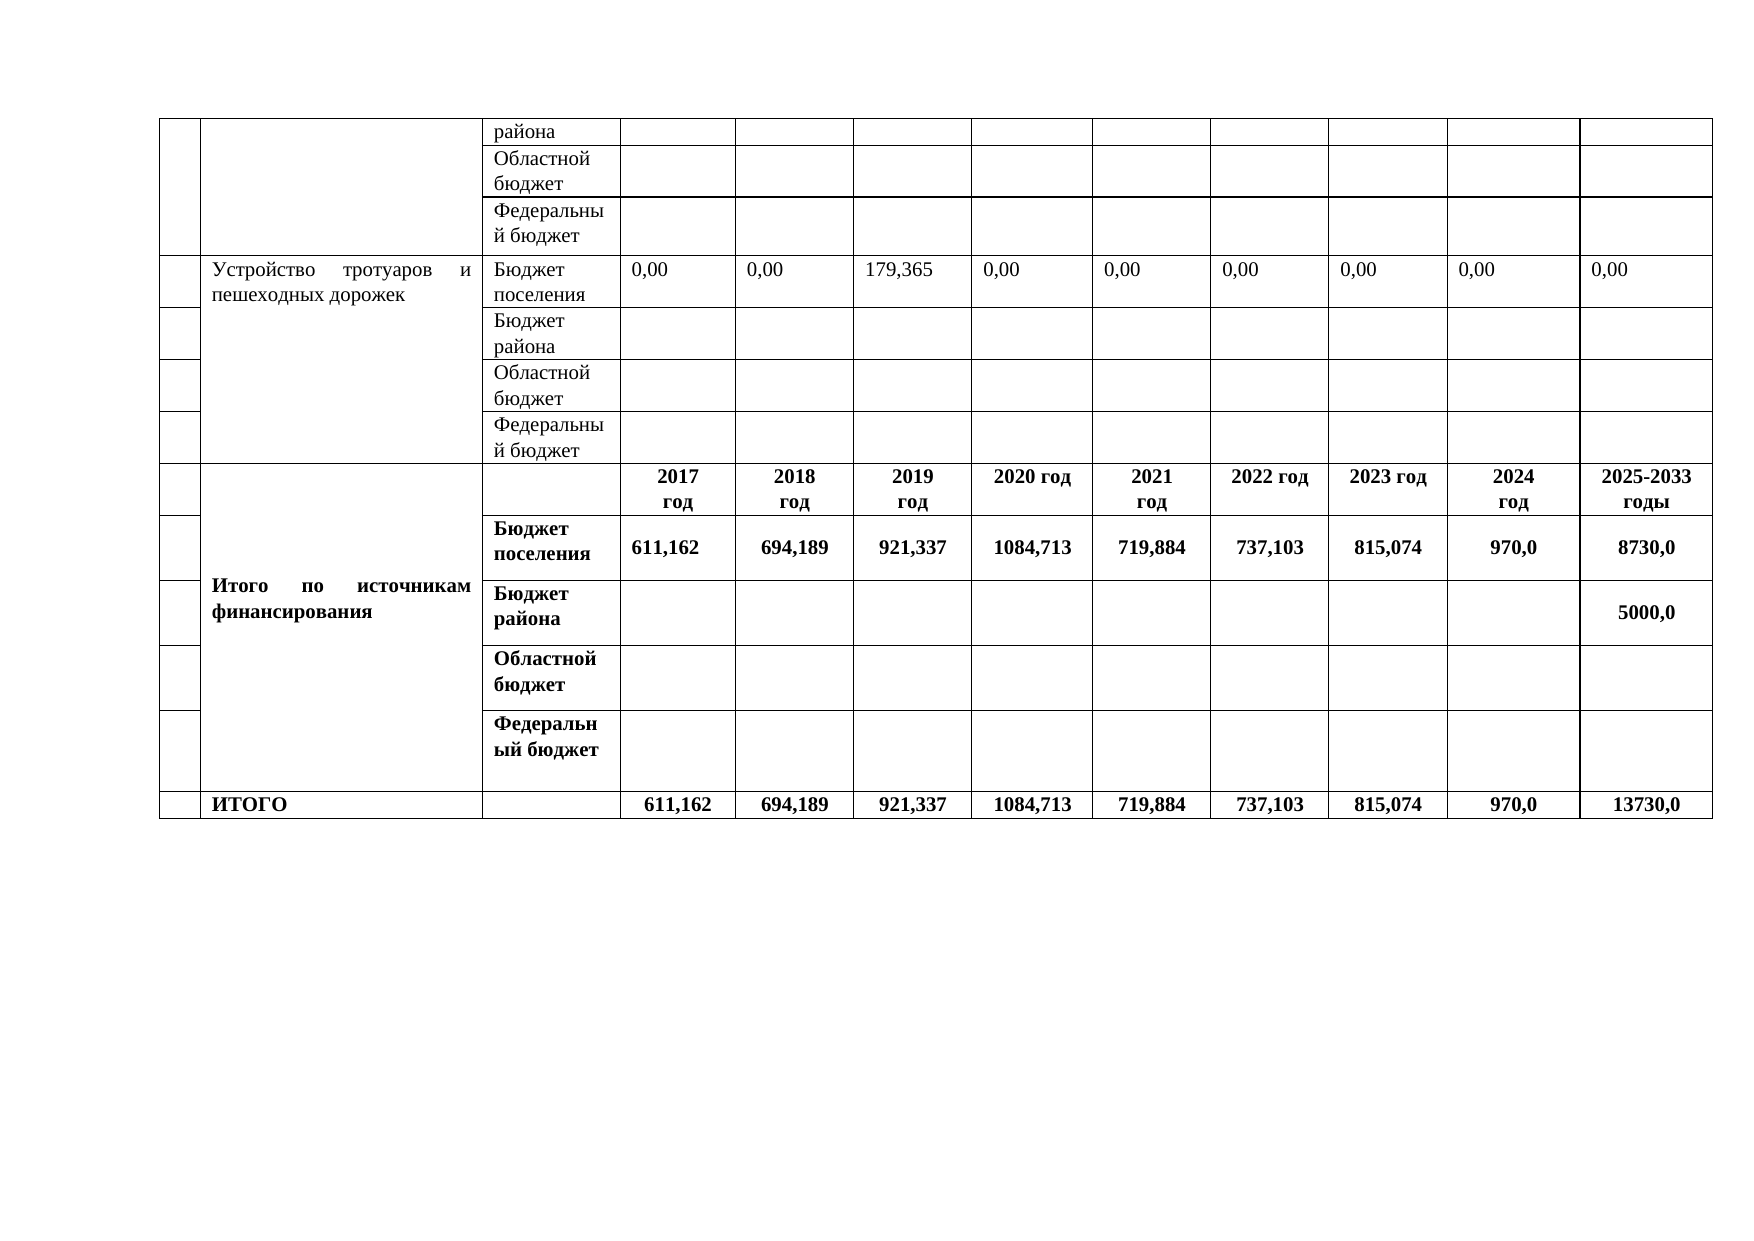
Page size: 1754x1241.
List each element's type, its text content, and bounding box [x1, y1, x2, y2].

table_cell 921,337 [854, 516, 971, 580]
table_cell 179,365 [854, 256, 971, 307]
table_cell 2024 год [1448, 464, 1579, 515]
table_cell 0,00 [621, 256, 735, 307]
table_cell [1581, 146, 1712, 196]
table_cell [972, 711, 1092, 791]
table_cell [1329, 581, 1447, 645]
table_cell [1581, 198, 1712, 255]
table_cell Областной бюджет [483, 360, 620, 411]
table_cell [621, 308, 735, 359]
table_cell 5000,0 [1581, 581, 1712, 645]
table_cell [1211, 308, 1328, 359]
table_cell [736, 711, 853, 791]
table_cell Федеральный бюджет [483, 198, 620, 255]
table_cell Областной бюджет [483, 146, 620, 196]
table_cell [854, 581, 971, 645]
table_cell [736, 308, 853, 359]
table_cell [160, 464, 200, 515]
table_cell 2020 год [972, 464, 1092, 515]
table_cell [1329, 146, 1447, 196]
table_cell 719,884 [1093, 516, 1210, 580]
table_cell [854, 308, 971, 359]
table_cell [1329, 646, 1447, 710]
table_cell 2018 год [736, 464, 853, 515]
table_cell [160, 308, 200, 359]
table_cell [1448, 646, 1579, 710]
table_cell [621, 581, 735, 645]
table_cell [972, 308, 1092, 359]
table_cell [972, 146, 1092, 196]
table_cell [1329, 198, 1447, 255]
table_cell Бюджет района [483, 119, 620, 144]
table_cell [1448, 198, 1579, 255]
table_cell 815,074 [1329, 792, 1447, 818]
table_cell 921,337 [854, 792, 971, 818]
table_cell [736, 119, 853, 144]
table_cell [1093, 360, 1210, 411]
table_cell [1581, 711, 1712, 791]
table_cell [1329, 360, 1447, 411]
table_cell ИТОГО [201, 792, 482, 818]
table_cell [854, 646, 971, 710]
table_cell [972, 119, 1092, 144]
table_cell Бюджет района [483, 581, 620, 645]
table_cell [1211, 581, 1328, 645]
table_cell [1329, 711, 1447, 791]
table_cell 0,00 [1211, 256, 1328, 307]
table_cell [1448, 119, 1579, 144]
table_cell 2017 год [621, 464, 735, 515]
table_cell [1093, 146, 1210, 196]
table_cell [736, 412, 853, 463]
table_cell [854, 119, 971, 144]
table_cell [1211, 119, 1328, 144]
table_cell [621, 711, 735, 791]
table_cell 694,189 [736, 792, 853, 818]
table_cell [621, 646, 735, 710]
table_cell 970,0 [1448, 792, 1579, 818]
table_cell [1211, 198, 1328, 255]
table_cell [1581, 412, 1712, 463]
table_cell 0,00 [1329, 256, 1447, 307]
table_cell [1093, 119, 1210, 144]
table_cell 0,00 [972, 256, 1092, 307]
table_cell [1581, 119, 1712, 144]
table_cell 694,189 [736, 516, 853, 580]
table_cell 1084,713 [972, 792, 1092, 818]
table_cell [1448, 412, 1579, 463]
table_cell 611,162 [621, 516, 735, 580]
table_cell 0,00 [1093, 256, 1210, 307]
table_cell [736, 198, 853, 255]
table_cell [972, 412, 1092, 463]
table_cell 8730,0 [1581, 516, 1712, 580]
table_cell [1581, 646, 1712, 710]
table_cell [1329, 412, 1447, 463]
table_cell [1581, 308, 1712, 359]
table_cell [972, 581, 1092, 645]
table_cell [1093, 646, 1210, 710]
table_cell 2019 год [854, 464, 971, 515]
table_cell [160, 360, 200, 411]
table_cell [1448, 360, 1579, 411]
table_cell [854, 412, 971, 463]
table_cell 2025-2033 годы [1581, 464, 1712, 515]
table_cell [736, 581, 853, 645]
table_cell [972, 646, 1092, 710]
table_cell 2022 год [1211, 464, 1328, 515]
table_cell Бюджет поселения [483, 256, 620, 307]
table_cell Бюджет района [483, 308, 620, 359]
table_cell [1448, 308, 1579, 359]
table_cell Итого по источникам финансирования [201, 464, 482, 791]
table_cell Устройство тротуаров и пешеходных дорожек [201, 256, 482, 463]
table_cell [1093, 308, 1210, 359]
table_cell [621, 198, 735, 255]
table_cell [1448, 581, 1579, 645]
table_cell 1084,713 [972, 516, 1092, 580]
table_cell [972, 198, 1092, 255]
table_cell [160, 792, 200, 818]
table_cell 611,162 [621, 792, 735, 818]
table_cell [1211, 146, 1328, 196]
table_cell Бюджет поселения [483, 516, 620, 580]
table_cell [160, 516, 200, 580]
table_cell [1448, 711, 1579, 791]
table_cell [854, 360, 971, 411]
table_cell [483, 464, 620, 515]
table_cell [854, 711, 971, 791]
table_cell 970,0 [1448, 516, 1579, 580]
table_cell Областной бюджет [483, 646, 620, 710]
table_cell 737,103 [1211, 516, 1328, 580]
table_cell [1093, 711, 1210, 791]
table_cell [621, 146, 735, 196]
table_cell [1093, 412, 1210, 463]
table_cell [621, 360, 735, 411]
table_cell [972, 360, 1092, 411]
table_cell [160, 412, 200, 463]
table_cell Федеральный бюджет [483, 412, 620, 463]
table_cell 0,00 [1581, 256, 1712, 307]
table_cell [1211, 412, 1328, 463]
table_cell [1211, 711, 1328, 791]
table_cell [1448, 146, 1579, 196]
table_cell 2023 год [1329, 464, 1447, 515]
table_cell [736, 646, 853, 710]
table_cell [736, 146, 853, 196]
table_cell 0,00 [1448, 256, 1579, 307]
table_cell [160, 711, 200, 791]
table_cell [160, 646, 200, 710]
table_cell 719,884 [1093, 792, 1210, 818]
table_cell [1211, 646, 1328, 710]
table_cell [1093, 581, 1210, 645]
table_cell [854, 198, 971, 255]
table_cell Федеральный бюджет [483, 711, 620, 791]
table_cell 737,103 [1211, 792, 1328, 818]
table_cell [160, 256, 200, 307]
table_cell 0,00 [736, 256, 853, 307]
table_cell [1329, 119, 1447, 144]
table_cell [621, 119, 735, 144]
table_cell [1211, 360, 1328, 411]
table_cell 13730,0 [1581, 792, 1712, 818]
table_cell [1093, 198, 1210, 255]
table_cell [483, 792, 620, 818]
table_cell [736, 360, 853, 411]
table_cell [854, 146, 971, 196]
table_cell [621, 412, 735, 463]
table_cell [1329, 308, 1447, 359]
table_cell [160, 581, 200, 645]
table_cell 815,074 [1329, 516, 1447, 580]
table_cell 2021 год [1093, 464, 1210, 515]
table_cell [1581, 360, 1712, 411]
